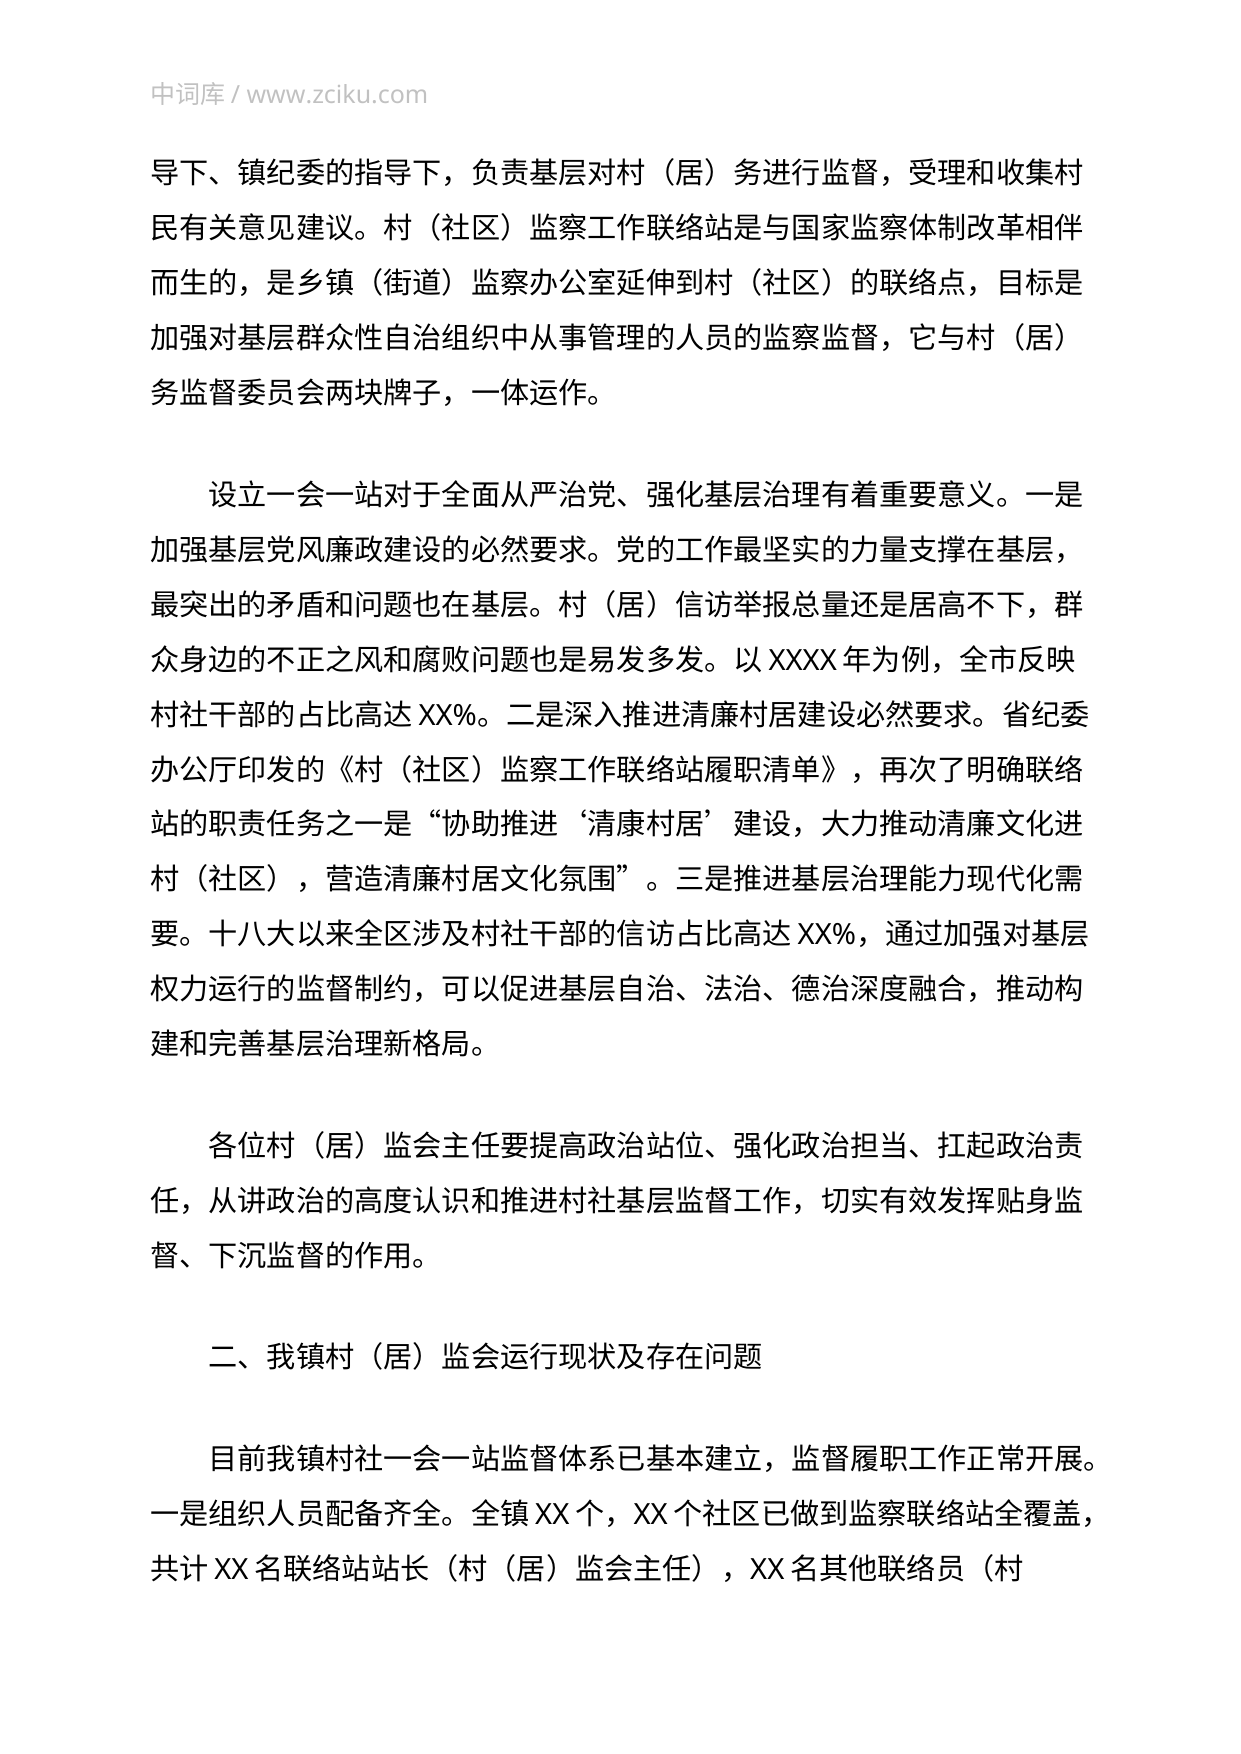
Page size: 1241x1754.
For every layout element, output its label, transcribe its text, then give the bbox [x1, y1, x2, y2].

text 二、我镇村（居）监会运行现状及存在问题 [150, 1334, 1090, 1376]
text 设立一会一站对于全面从严治党、强化基层治理有着重要意义。一是加强基层党风廉政建设的必然要求。党的工作最坚实的力量支撑在基层，最突出的矛盾和问题也在基层。村（居）信访举报总量还是居高不下，群众身边的不正之风和腐败问题也是易发多发。以XXXX年为例，全市反映村社干部的占比高达XX%。二是深入推进清廉村居建设必然要求。省纪委办公厅印发的《村（社区）监察工作联络站履职清单》，再次了明确联络站的职责任务之一是“协助推进‘清康村居’建设，大力推动清廉文化进村（社区），营造清廉村居文化氛围”。三是推进基层治理能力现代化需要。十八大以来全区涉及村社干部的信访占比高达XX%，通过加强对基层权力运行的监督制约，可以促进基层自治、法治、德治深度融合，推动构建和完善基层治理新格局。 [150, 471, 1090, 1063]
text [150, 150, 1090, 412]
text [150, 1436, 1090, 1588]
text 各位村（居）监会主任要提高政治站位、强化政治担当、扛起政治责任，从讲政治的高度认识和推进村社基层监督工作，切实有效发挥贴身监督、下沉监督的作用。 [150, 1122, 1090, 1274]
